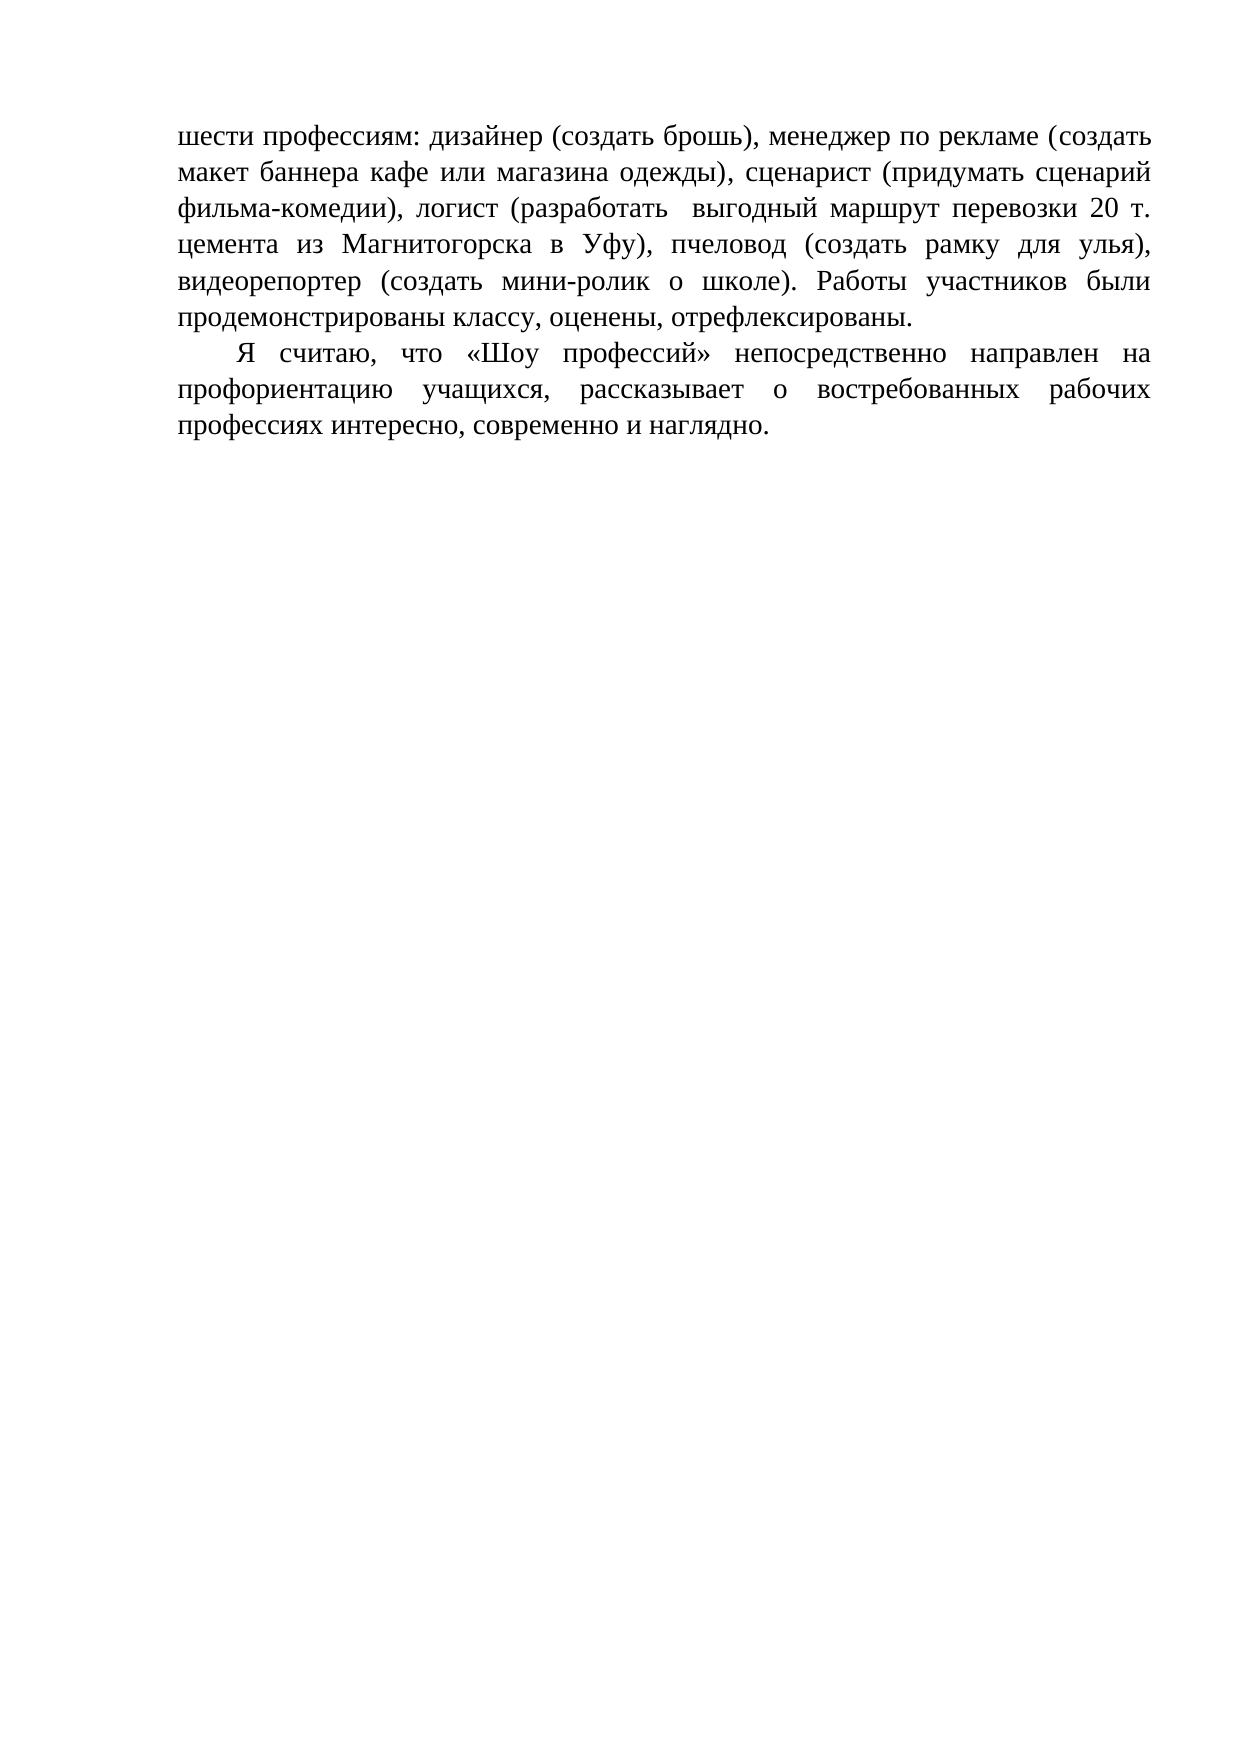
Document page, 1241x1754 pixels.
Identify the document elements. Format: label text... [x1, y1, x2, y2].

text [177, 118, 1152, 332]
text Я считаю, что «Шоу профессий» непосредственно направлен на профориентацию учащихся, рассказывает о востребованных рабочих профессиях интересно, современно и наглядно. [177, 335, 1152, 441]
